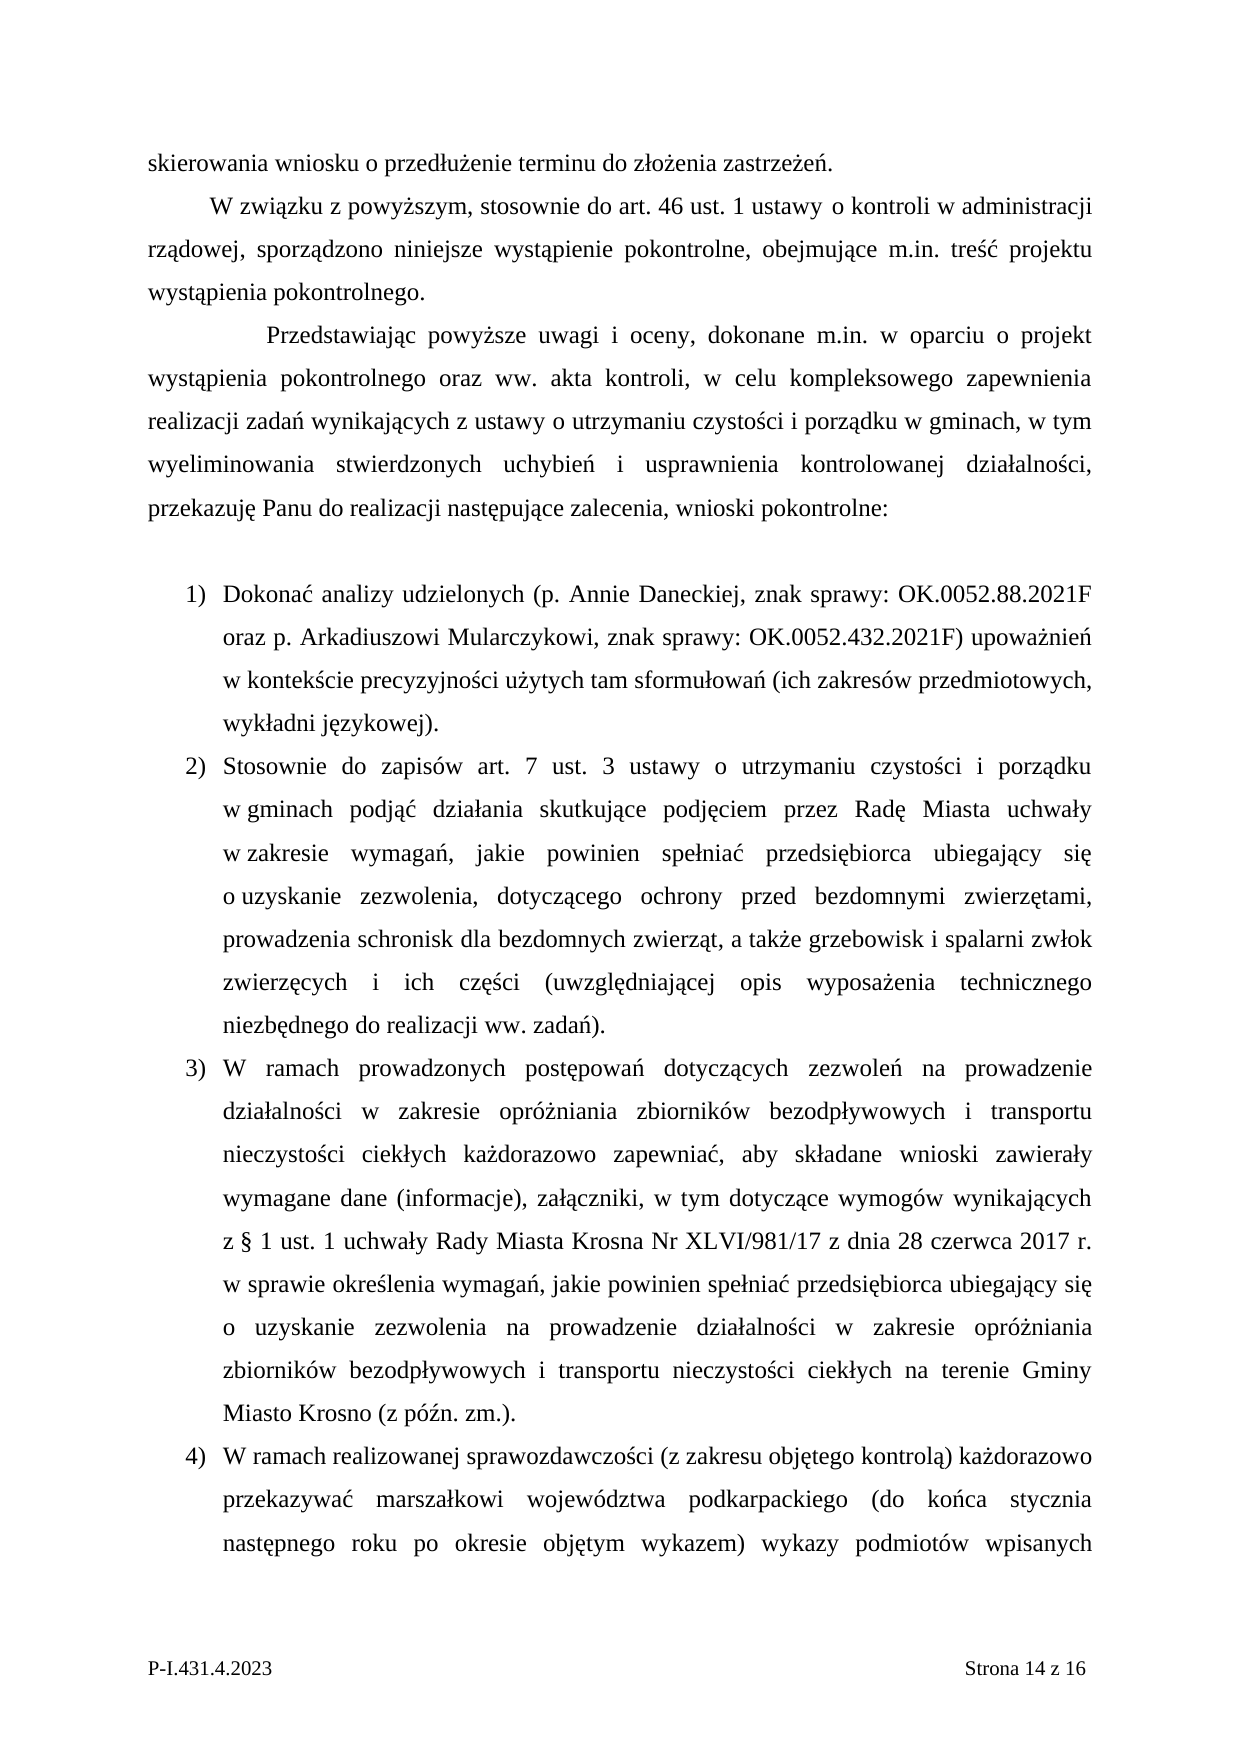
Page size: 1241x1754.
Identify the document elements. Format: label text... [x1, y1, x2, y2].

list Dokonać analizy udzielonych (p. Annie Daneckiej, znak sprawy: OK.0052.88.2021F oraz p. Arkadiuszowi Mularczykowi, znak sprawy: OK.0052.432.2021F) upoważnień w kontekście precyzyjności użytych tam sformułowań (ich zakresów przedmiotowych, wykładni językowej). [185, 579, 1093, 737]
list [185, 1441, 1093, 1556]
list Stosownie do zapisów art. 7 ust. 3 ustawy o utrzymaniu czystości i porządku w gminach podjąć działania skutkujące podjęciem przez Radę Miasta uchwały w zakresie wymagań, jakie powinien spełniać przedsiębiorca ubiegający się o uzyskanie zezwolenia, dotyczącego ochrony przed bezdomnymi zwierzętami, prowadzenia schronisk dla bezdomnych zwierząt, a także grzebowisk i spalarni zwłok zwierzęcych i ich części (uwzględniającej opis wyposażenia technicznego niezbędnego do realizacji ww. zadań). [185, 751, 1093, 1039]
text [148, 148, 1093, 176]
text Przedstawiając powyższe uwagi i oceny, dokonane m.in. w oparciu o projekt wystąpienia pokontrolnego oraz ww. akta kontroli, w celu kompleksowego zapewnienia realizacji zadań wynikających z ustawy o utrzymaniu czystości i porządku w gminach, w tym wyeliminowania stwierdzonych uchybień i usprawnienia kontrolowanej działalności, przekazuję Panu do realizacji następujące zalecenia, wnioski pokontrolne: [148, 320, 1093, 521]
list W ramach prowadzonych postępowań dotyczących zezwoleń na prowadzenie działalności w zakresie opróżniania zbiorników bezodpływowych i transportu nieczystości ciekłych każdorazowo zapewniać, aby składane wnioski zawierały wymagane dane (informacje), załączniki, w tym dotyczące wymogów wynikających z § 1 ust. 1 uchwały Rady Miasta Krosna Nr XLVI/981/17 z dnia 28 czerwca 2017 r. w sprawie określenia wymagań, jakie powinien spełniać przedsiębiorca ubiegający się o uzyskanie zezwolenia na prowadzenie działalności w zakresie opróżniania zbiorników bezodpływowych i transportu nieczystości ciekłych na terenie Gminy Miasto Krosno (z późn. zm.). [185, 1053, 1093, 1427]
text W związku z powyższym, stosownie do art. 46 ust. 1 ustawy o kontroli w administracji rządowej, sporządzono niniejsze wystąpienie pokontrolne, obejmujące m.in. treść projektu wystąpienia pokontrolnego. [148, 191, 1093, 306]
